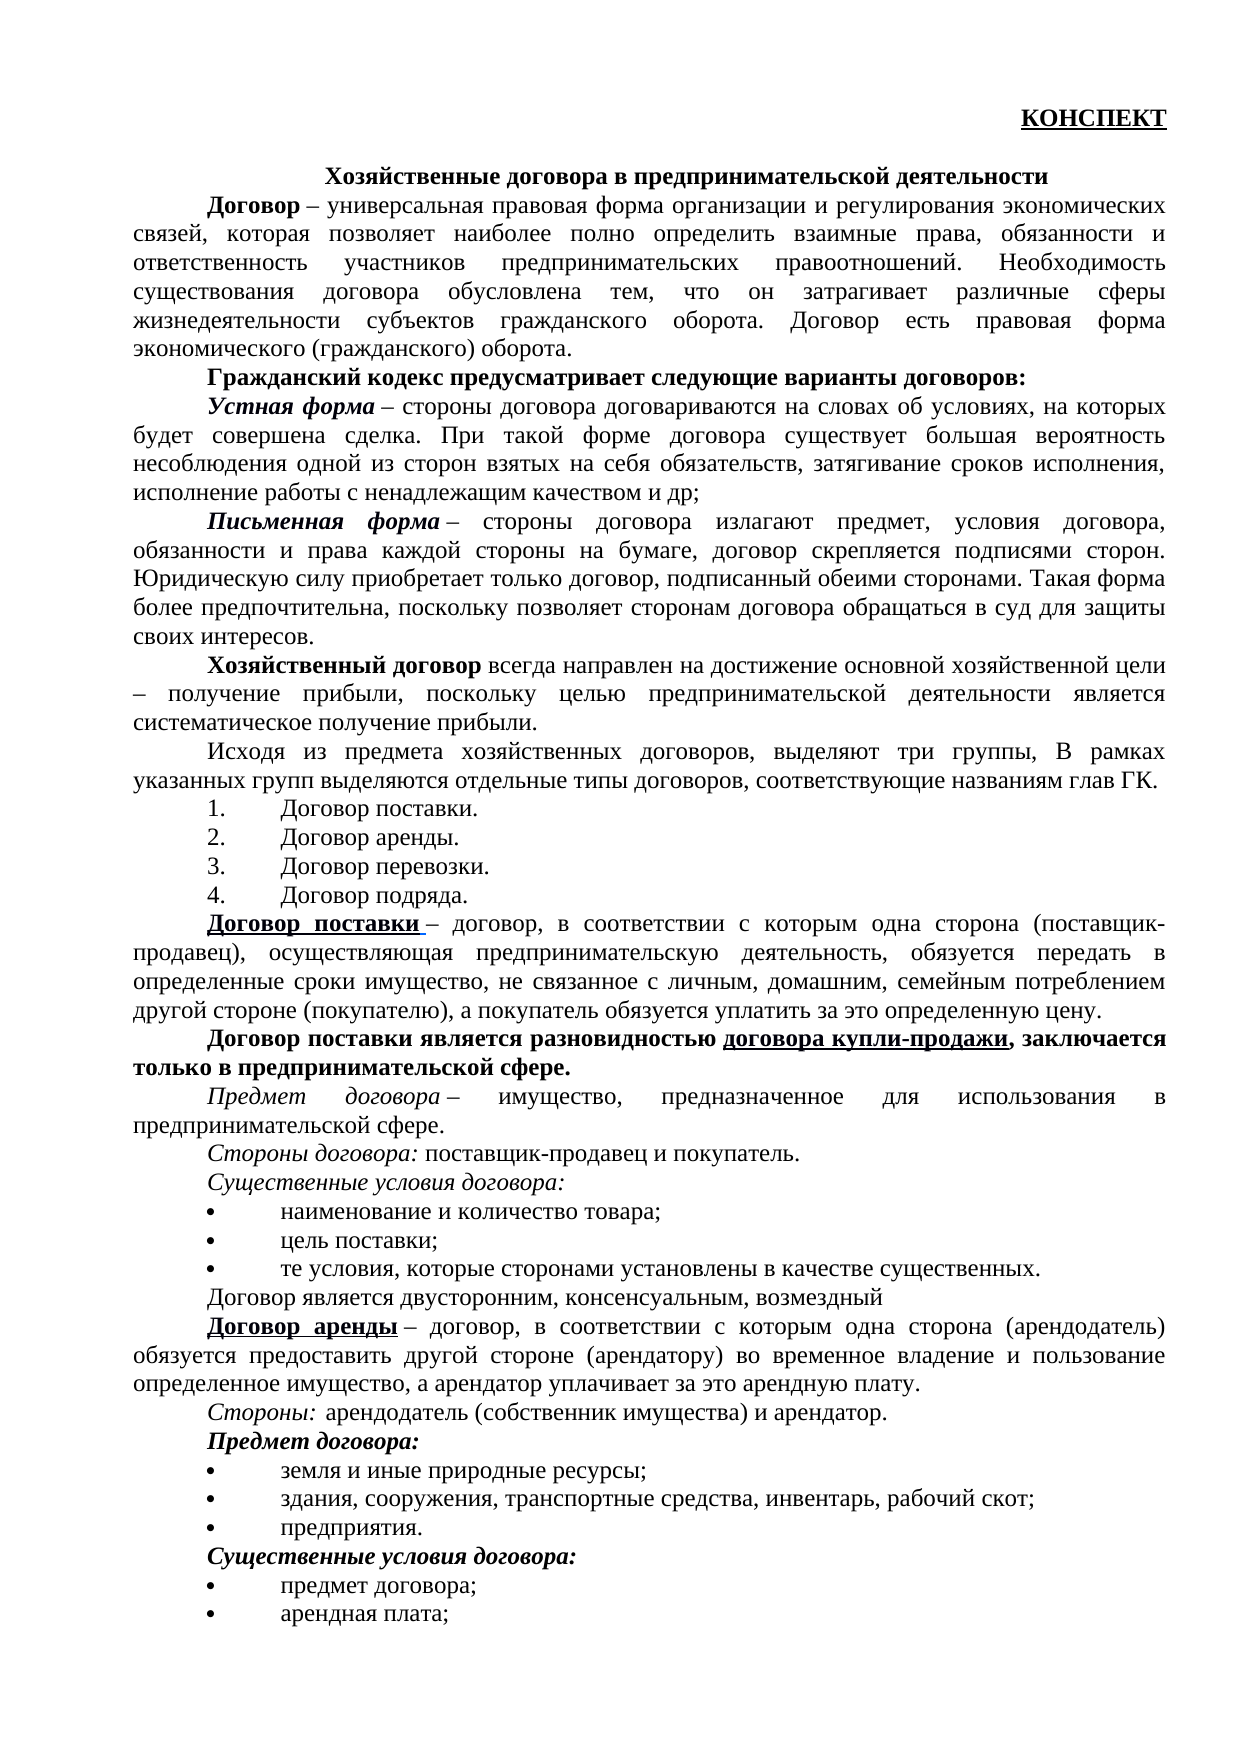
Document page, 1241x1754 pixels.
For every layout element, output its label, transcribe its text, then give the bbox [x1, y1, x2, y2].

text Хозяйственные договора в предпринимательской деятельности [133, 161, 1167, 190]
text Договор поставки является разновидностью договора купли-продажи, заключается только в предпринимательской сфере. [133, 1023, 1167, 1081]
list земля и иные природные ресурсы; [133, 1455, 1167, 1483]
text Хозяйственный договор всегда направлен на достижение основной хозяйственной цели – получение прибыли, поскольку целью предпринимательской деятельности является систематическое получение прибыли. [133, 650, 1167, 736]
list Договор перевозки. [133, 851, 1167, 880]
text Договор – универсальная правовая форма организации и регулирования экономических связей, которая позволяет наиболее полно определить взаимные права, обязанности и ответственность участников предпринимательских правоотношений. Необходимость существования договора обусловлена тем, что он затрагивает различные сферы жизнедеятельности субъектов гражданского оборота. Договор есть правовая форма экономического (гражданского) оборота. [133, 190, 1167, 362]
text Существенные условия договора: [133, 1541, 1167, 1570]
list арендная плата; [133, 1598, 1167, 1627]
text Письменная форма – стороны договора излагают предмет, условия договора, обязанности и права каждой стороны на бумаге, договор скрепляется подписями сторон. Юридическую силу приобретает только договор, подписанный обеими сторонами. Такая форма более предпочтительна, поскольку позволяет сторонам договора обращаться в суд для защиты своих интересов. [133, 506, 1167, 650]
text Предмет договора: [133, 1426, 1167, 1455]
list цель поставки; [133, 1225, 1167, 1253]
list предмет договора; [133, 1570, 1167, 1598]
text Договор аренды – договор, в соответствии с которым одна сторона (арендодатель) обязуется предоставить другой стороне (арендатору) во временное владение и пользование определенное имущество, а арендатор уплачивает за это арендную плату. [133, 1311, 1167, 1397]
text Устная форма – стороны договора договариваются на словах об условиях, на которых будет совершена сделка. При такой форме договора существует большая вероятность несоблюдения одной из сторон взятых на себя обязательств, затягивание сроков исполнения, исполнение работы с ненадлежащим качеством и др; [133, 391, 1167, 506]
text Гражданский кодекс предусматривает следующие варианты договоров: [133, 362, 1167, 391]
text КОНСПЕКТ [133, 103, 1167, 132]
list Договор аренды. [133, 822, 1167, 851]
list Договор поставки. [133, 793, 1167, 822]
list Договор подряда. [133, 880, 1167, 908]
text Договор является двусторонним, консенсуальным, возмездный [133, 1282, 1167, 1311]
text Договор поставки – договор, в соответствии с которым одна сторона (поставщик-продавец), осуществляющая предпринимательскую деятельность, обязуется передать в определенные сроки имущество, не связанное с личным, домашним, семейным потреблением другой стороне (покупателю), а покупатель обязуется уплатить за это определенную цену. [133, 908, 1167, 1023]
list наименование и количество товара; [133, 1196, 1167, 1225]
text Стороны договора: поставщик-продавец и покупатель. [133, 1138, 1167, 1167]
list здания, сооружения, транспортные средства, инвентарь, рабочий скот; [133, 1483, 1167, 1512]
text Существенные условия договора: [133, 1167, 1167, 1196]
text Стороны: арендодатель (собственник имущества) и арендатор. [133, 1397, 1167, 1426]
text Предмет договора – имущество, предназначенное для использования в предпринимательской сфере. [133, 1081, 1167, 1138]
text Исходя из предмета хозяйственных договоров, выделяют три группы, В рамках указанных групп выделяются отдельные типы договоров, соответствующие названиям глав ГК. [133, 736, 1167, 793]
list предприятия. [133, 1512, 1167, 1541]
list те условия, которые сторонами установлены в качестве существенных. [133, 1253, 1167, 1282]
